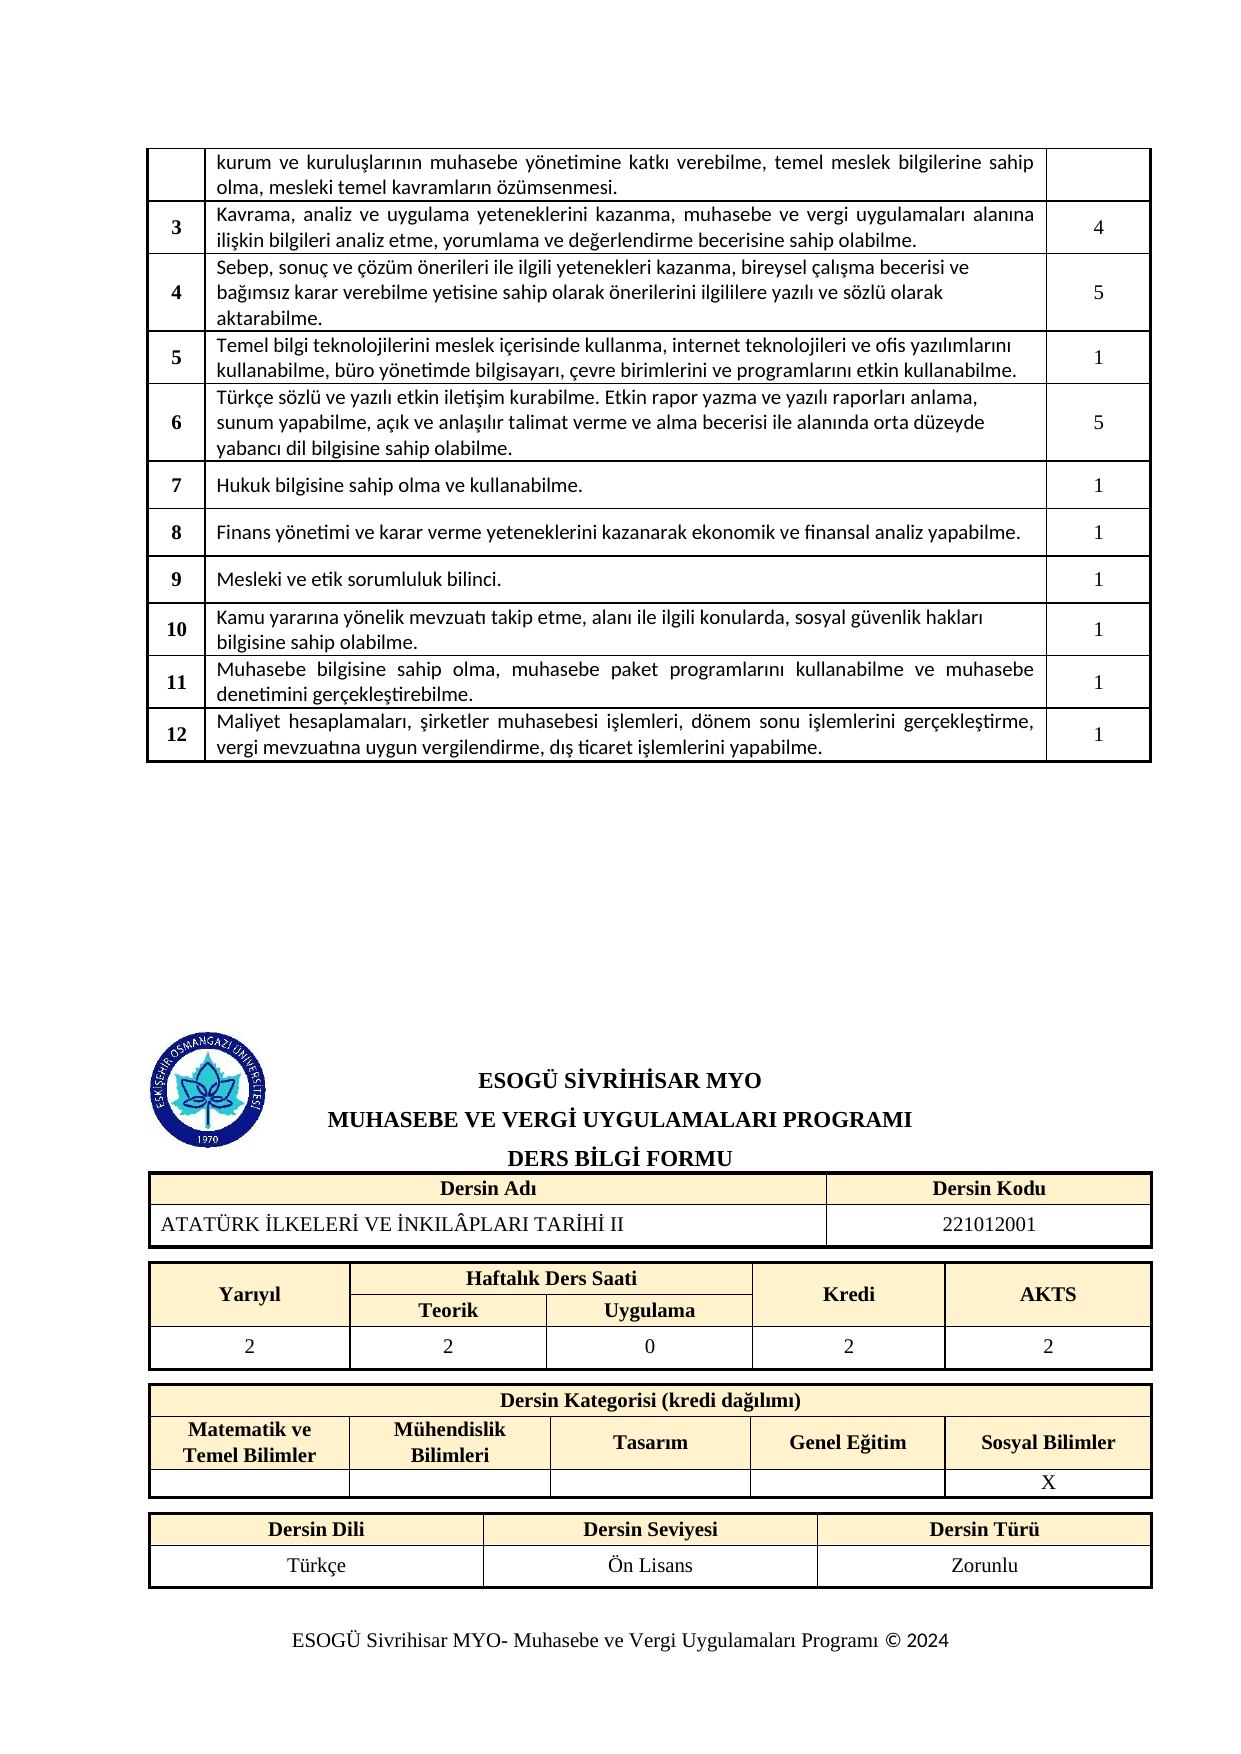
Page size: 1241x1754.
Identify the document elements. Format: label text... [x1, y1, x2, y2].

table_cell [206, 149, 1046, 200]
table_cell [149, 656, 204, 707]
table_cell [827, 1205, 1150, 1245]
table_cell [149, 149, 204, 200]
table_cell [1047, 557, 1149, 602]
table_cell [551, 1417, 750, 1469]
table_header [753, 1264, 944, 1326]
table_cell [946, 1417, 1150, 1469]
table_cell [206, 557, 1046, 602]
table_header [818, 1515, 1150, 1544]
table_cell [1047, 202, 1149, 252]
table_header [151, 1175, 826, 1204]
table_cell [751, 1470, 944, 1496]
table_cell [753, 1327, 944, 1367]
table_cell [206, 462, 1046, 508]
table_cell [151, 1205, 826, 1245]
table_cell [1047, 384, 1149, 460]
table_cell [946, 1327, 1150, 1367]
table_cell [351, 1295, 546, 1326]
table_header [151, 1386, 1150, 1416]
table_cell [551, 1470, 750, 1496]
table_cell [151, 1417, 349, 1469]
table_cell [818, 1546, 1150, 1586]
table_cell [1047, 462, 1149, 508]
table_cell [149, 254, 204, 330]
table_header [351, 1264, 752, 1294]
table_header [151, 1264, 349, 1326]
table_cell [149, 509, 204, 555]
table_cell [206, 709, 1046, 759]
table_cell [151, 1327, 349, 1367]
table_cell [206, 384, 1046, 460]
text MUHASEBE VE VERGİ UYGULAMALARI PROGRAMI [267, 1106, 1093, 1133]
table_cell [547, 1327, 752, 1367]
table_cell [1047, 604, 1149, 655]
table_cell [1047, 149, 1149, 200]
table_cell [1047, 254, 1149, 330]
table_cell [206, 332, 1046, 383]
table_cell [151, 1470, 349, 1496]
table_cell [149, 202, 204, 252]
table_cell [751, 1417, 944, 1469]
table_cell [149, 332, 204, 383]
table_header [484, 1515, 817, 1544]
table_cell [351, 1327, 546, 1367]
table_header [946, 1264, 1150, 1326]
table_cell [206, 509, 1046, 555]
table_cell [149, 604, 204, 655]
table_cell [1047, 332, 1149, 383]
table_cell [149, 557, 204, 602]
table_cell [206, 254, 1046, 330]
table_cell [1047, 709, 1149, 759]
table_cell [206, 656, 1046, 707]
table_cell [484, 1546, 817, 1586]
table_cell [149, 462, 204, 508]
text DERS BİLGİ FORMU [148, 1145, 1093, 1171]
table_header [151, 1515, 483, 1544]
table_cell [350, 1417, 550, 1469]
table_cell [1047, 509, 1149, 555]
picture [148, 1031, 267, 1149]
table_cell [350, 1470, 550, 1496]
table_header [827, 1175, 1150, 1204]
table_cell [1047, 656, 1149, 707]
text ESOGÜ SİVRİHİSAR MYO [267, 1067, 1093, 1094]
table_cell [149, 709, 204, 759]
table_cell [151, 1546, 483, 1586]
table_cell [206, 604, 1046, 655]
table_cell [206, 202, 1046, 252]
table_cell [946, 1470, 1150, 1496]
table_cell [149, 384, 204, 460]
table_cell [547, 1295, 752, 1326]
